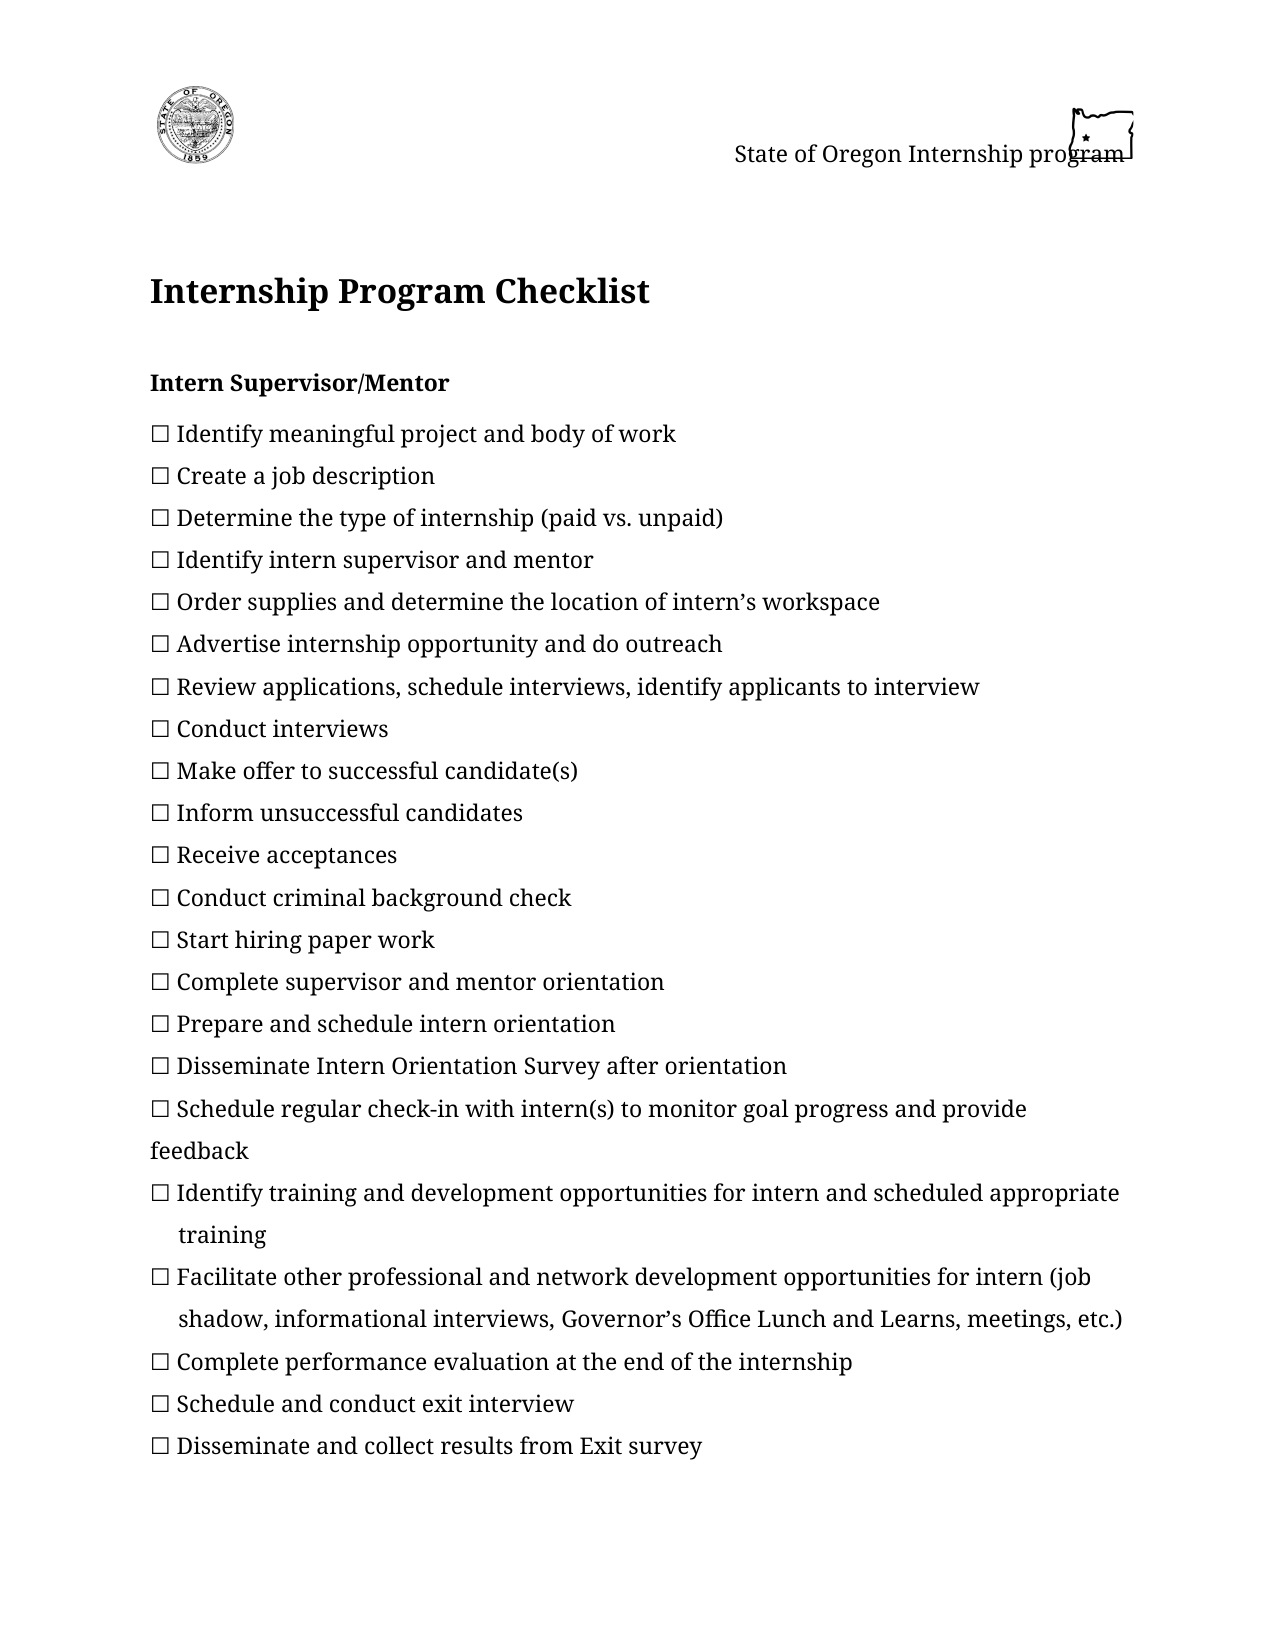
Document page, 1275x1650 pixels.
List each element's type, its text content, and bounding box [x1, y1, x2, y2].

text Identify meaningful project and body of work [150, 417, 1125, 449]
text Conduct interviews [150, 713, 1125, 744]
text Schedule regular check-in with intern(s) to monitor goal progress and provide feedback [150, 1092, 1125, 1166]
text Intern Supervisor/Mentor [150, 367, 1125, 398]
text Create a job description [150, 460, 1125, 491]
text Complete supervisor and mentor orientation [150, 966, 1125, 997]
text Prepare and schedule intern orientation [150, 1008, 1125, 1039]
text Inform unsuccessful candidates [150, 797, 1125, 828]
text Make offer to successful candidate(s) [150, 755, 1125, 786]
text Review applications, schedule interviews, identify applicants to interview [150, 671, 1125, 702]
text Conduct criminal background check [150, 882, 1125, 913]
text Start hiring paper work [150, 924, 1125, 955]
text Advertise internship opportunity and do outreach [150, 628, 1125, 660]
picture [1067, 107, 1138, 161]
text Disseminate Intern Orientation Survey after orientation [150, 1050, 1125, 1082]
subtitle Internship Program Checklist [150, 268, 1125, 313]
text Complete performance evaluation at the end of the internship [150, 1346, 1125, 1377]
text Receive acceptances [150, 839, 1125, 871]
text Schedule and conduct exit interview [150, 1388, 1125, 1419]
text Determine the type of internship (paid vs. unpaid) [150, 502, 1125, 533]
text Order supplies and determine the location of intern’s workspace [150, 586, 1125, 617]
picture [155, 81, 236, 166]
text Facilitate other professional and network development opportunities for intern (job shadow, informational interviews, Governor’s Office Lunch and Learns, meetings, etc.) [150, 1261, 1125, 1335]
text Disseminate and collect results from Exit survey [150, 1430, 1125, 1461]
text Identify intern supervisor and mentor [150, 544, 1125, 575]
text Identify training and development opportunities for intern and scheduled appropriate training [150, 1177, 1125, 1250]
